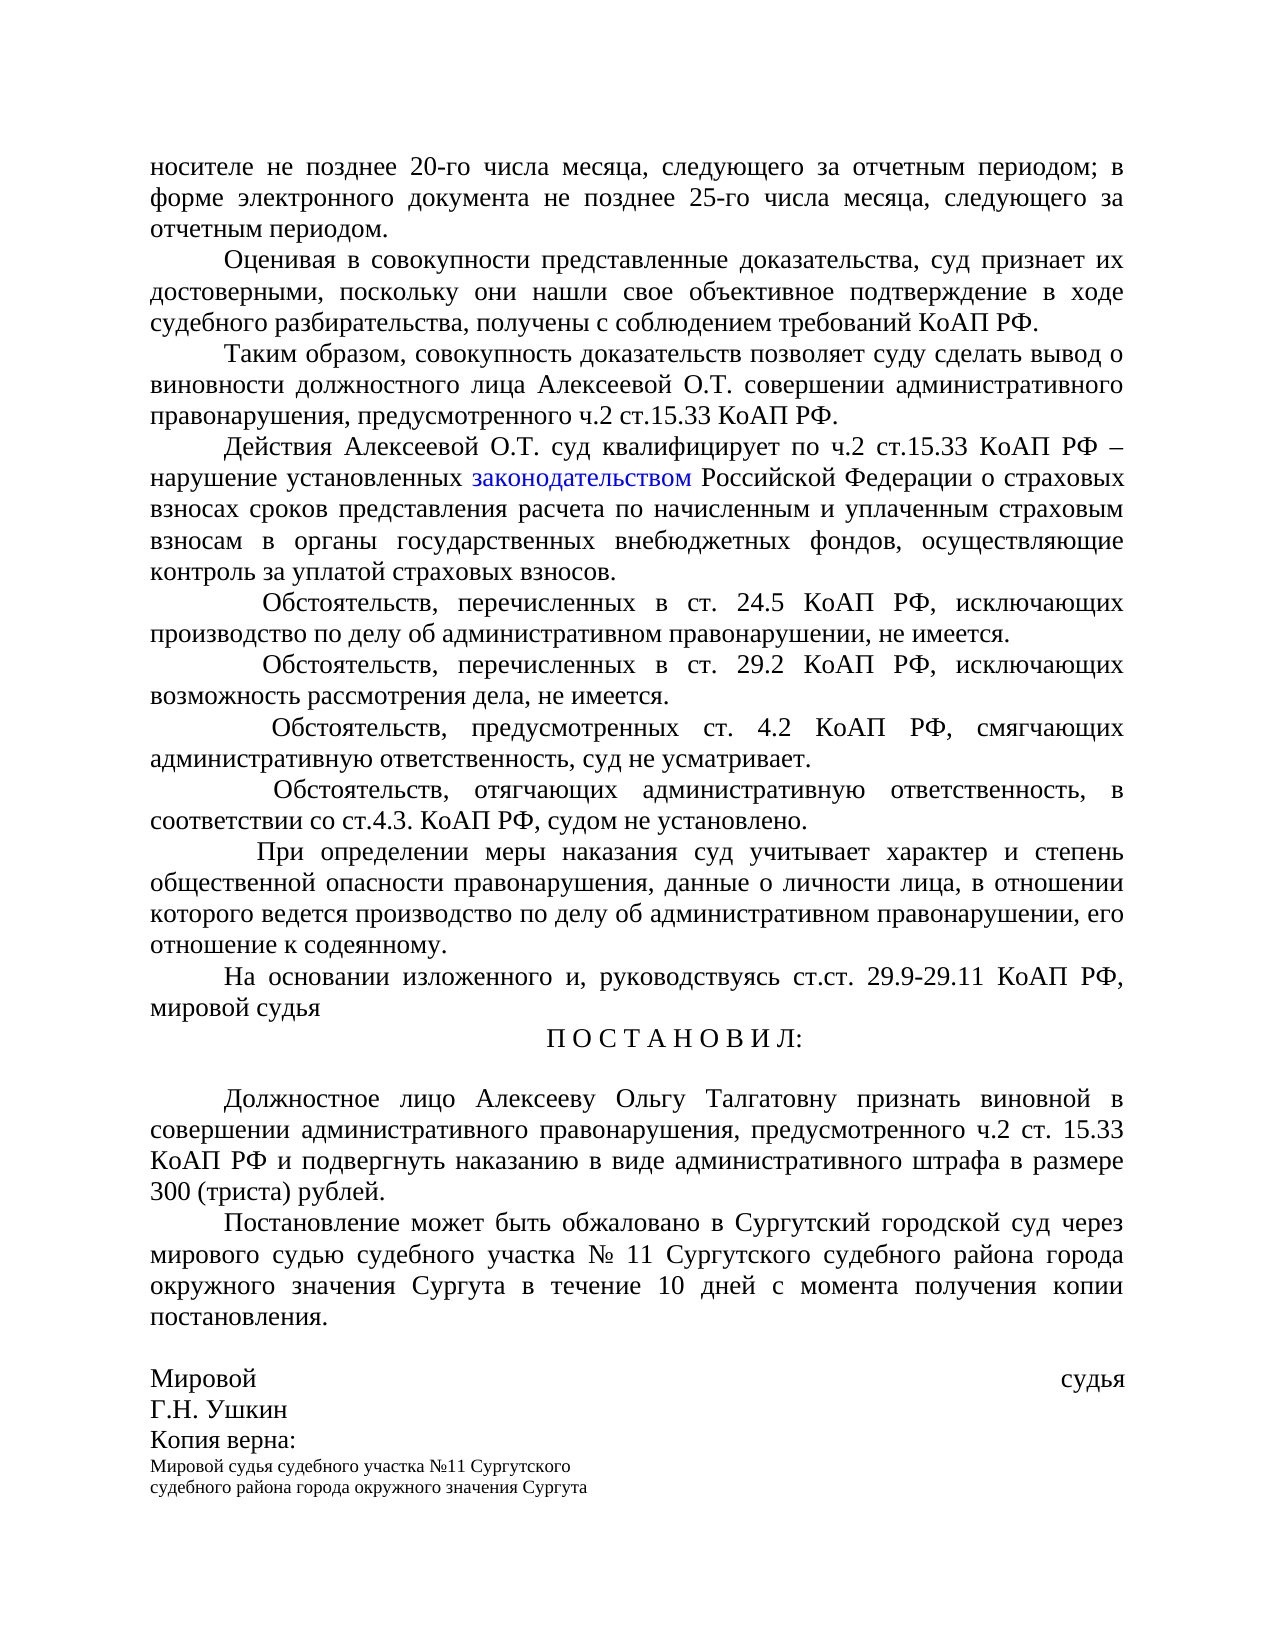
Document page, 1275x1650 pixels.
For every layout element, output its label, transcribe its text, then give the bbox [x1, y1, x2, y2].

text Обстоятельств, перечисленных в ст. 29.2 КоАП РФ, исключающих возможность рассмотрения дела, не имеется. [150, 648, 1125, 711]
text Должностное лицо Алексееву Ольгу Талгатовну признать виновной в совершении административного правонарушения, предусмотренного ч.2 ст. 15.33 КоАП РФ и подвергнуть наказанию в виде административного штрафа в размере 300 (триста) рублей. [150, 1082, 1125, 1207]
text Таким образом, совокупность доказательств позволяет суду сделать вывод о виновности должностного лица Алексеевой О.Т. совершении административного правонарушения, предусмотренного ч.2 ст.15.33 КоАП РФ. [150, 337, 1125, 430]
text Копия верна: [150, 1424, 1125, 1454]
text Оценивая в совокупности представленные доказательства, суд признает их достоверными, поскольку они нашли свое объективное подтверждение в ходе судебного разбирательства, получены с соблюдением требований КоАП РФ. [150, 243, 1125, 337]
text Обстоятельств, перечисленных в ст. 24.5 КоАП РФ, исключающих производство по делу об административном правонарушении, не имеется. [150, 586, 1125, 648]
text При определении меры наказания суд учитывает характер и степень общественной опасности правонарушения, данные о личности лица, в отношении которого ведется производство по делу об административном правонарушении, его отношение к содеянному. [150, 835, 1125, 960]
text Постановление может быть обжаловано в Сургутский городской суд через мирового судью судебного участка № 11 Сургутского судебного района города окружного значения Сургута в течение 10 дней с момента получения копии постановления. [150, 1207, 1125, 1331]
text П О С Т А Н О В И Л: [150, 1022, 1125, 1053]
text Обстоятельств, предусмотренных ст. 4.2 КоАП РФ, смягчающих административную ответственность, суд не усматривает. [150, 711, 1125, 773]
text На основании изложенного и, руководствуясь ст.ст. 29.9-29.11 КоАП РФ, мировой судья [150, 960, 1125, 1022]
text судебного района города окружного значения Сургута [150, 1476, 1125, 1498]
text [150, 150, 1125, 243]
text Действия Алексеевой О.Т. суд квалифицирует по ч.2 ст.15.33 КоАП РФ – нарушение установленных законодательством Российской Федерации о страховых взносах сроков представления расчета по начисленным и уплаченным страховым взносам в органы государственных внебюджетных фондов, осуществляющие контроль за уплатой страховых взносов. [150, 430, 1125, 586]
text Мировой судья судебного участка №11 Сургутского [150, 1454, 1125, 1476]
text Мировой судья Г.Н. Ушкин [150, 1362, 1125, 1424]
text Обстоятельств, отягчающих административную ответственность, в соответствии со ст.4.3. КоАП РФ, судом не установлено. [150, 773, 1125, 835]
